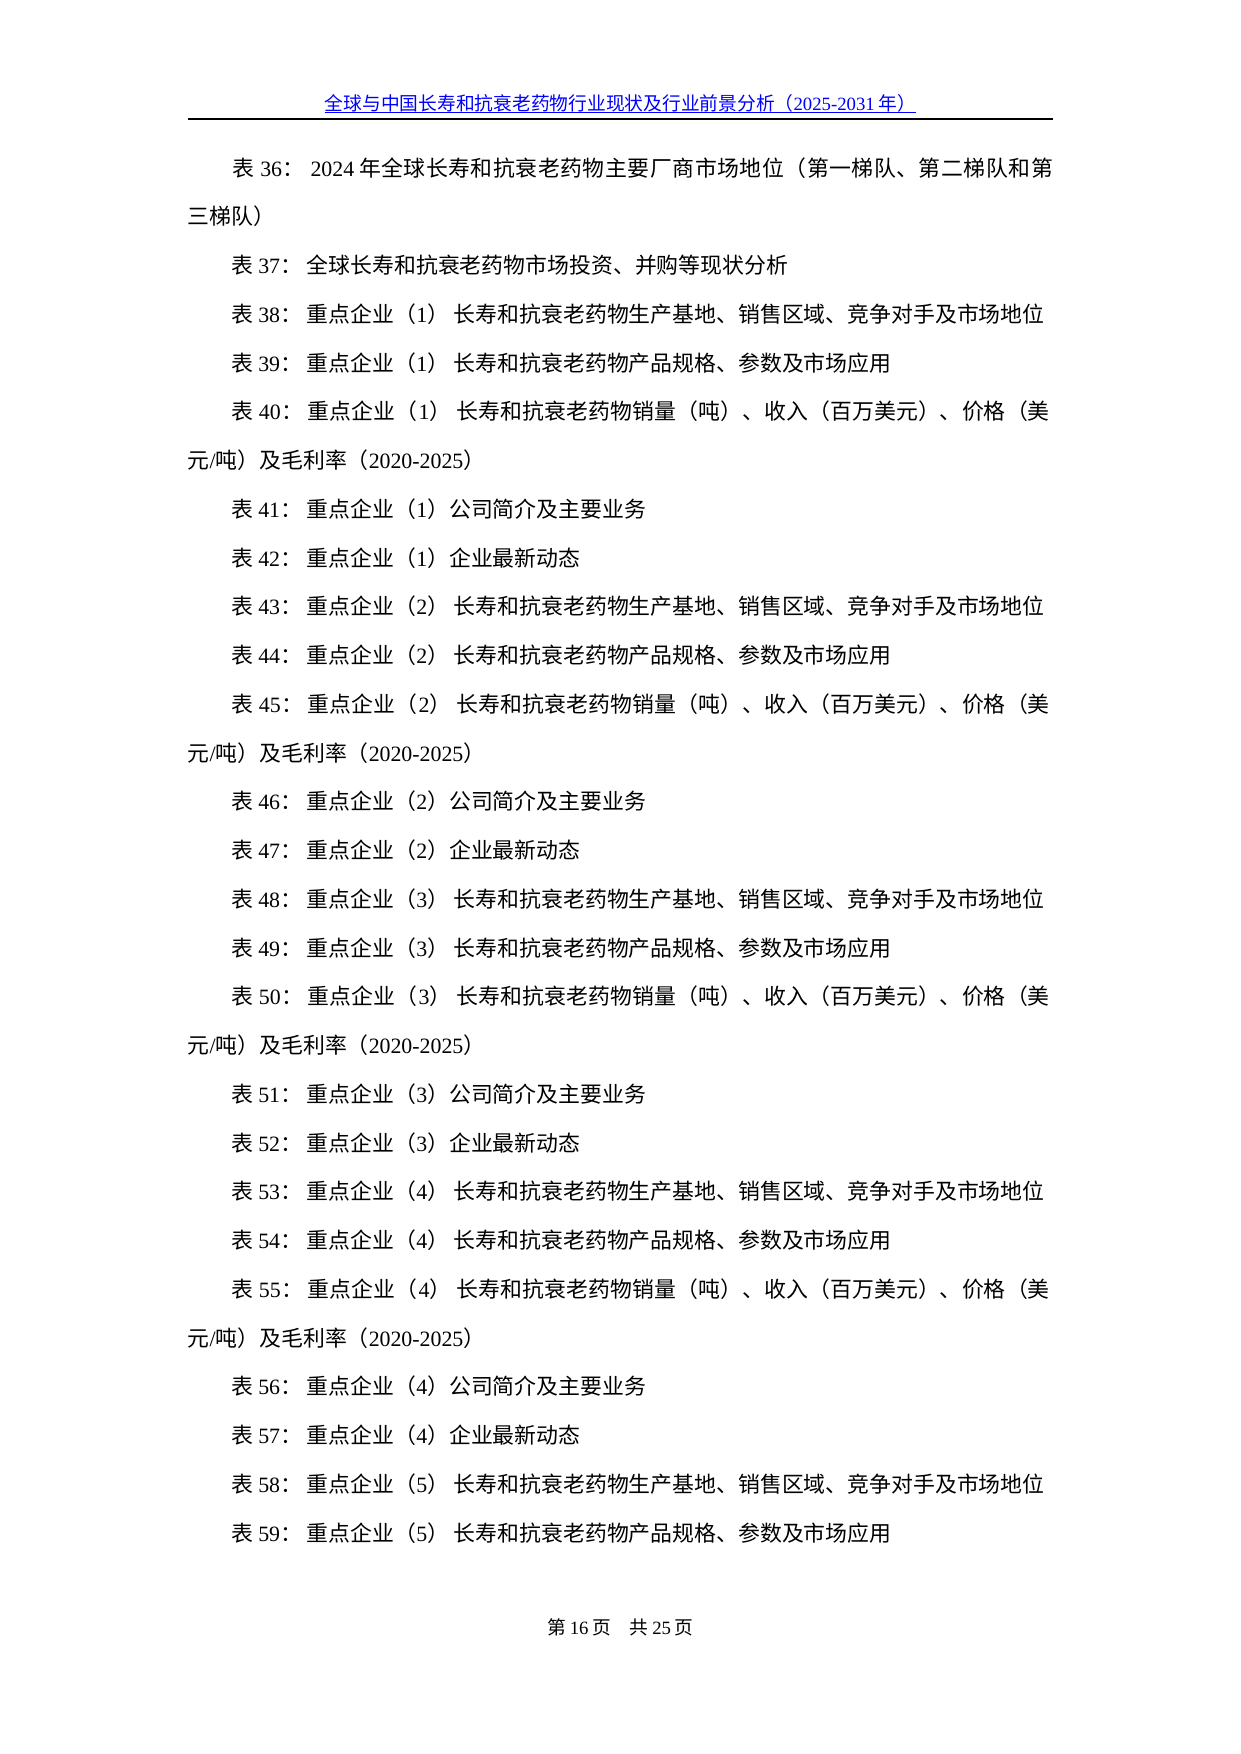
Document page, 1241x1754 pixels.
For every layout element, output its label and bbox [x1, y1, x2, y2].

text [187, 150, 1053, 1548]
